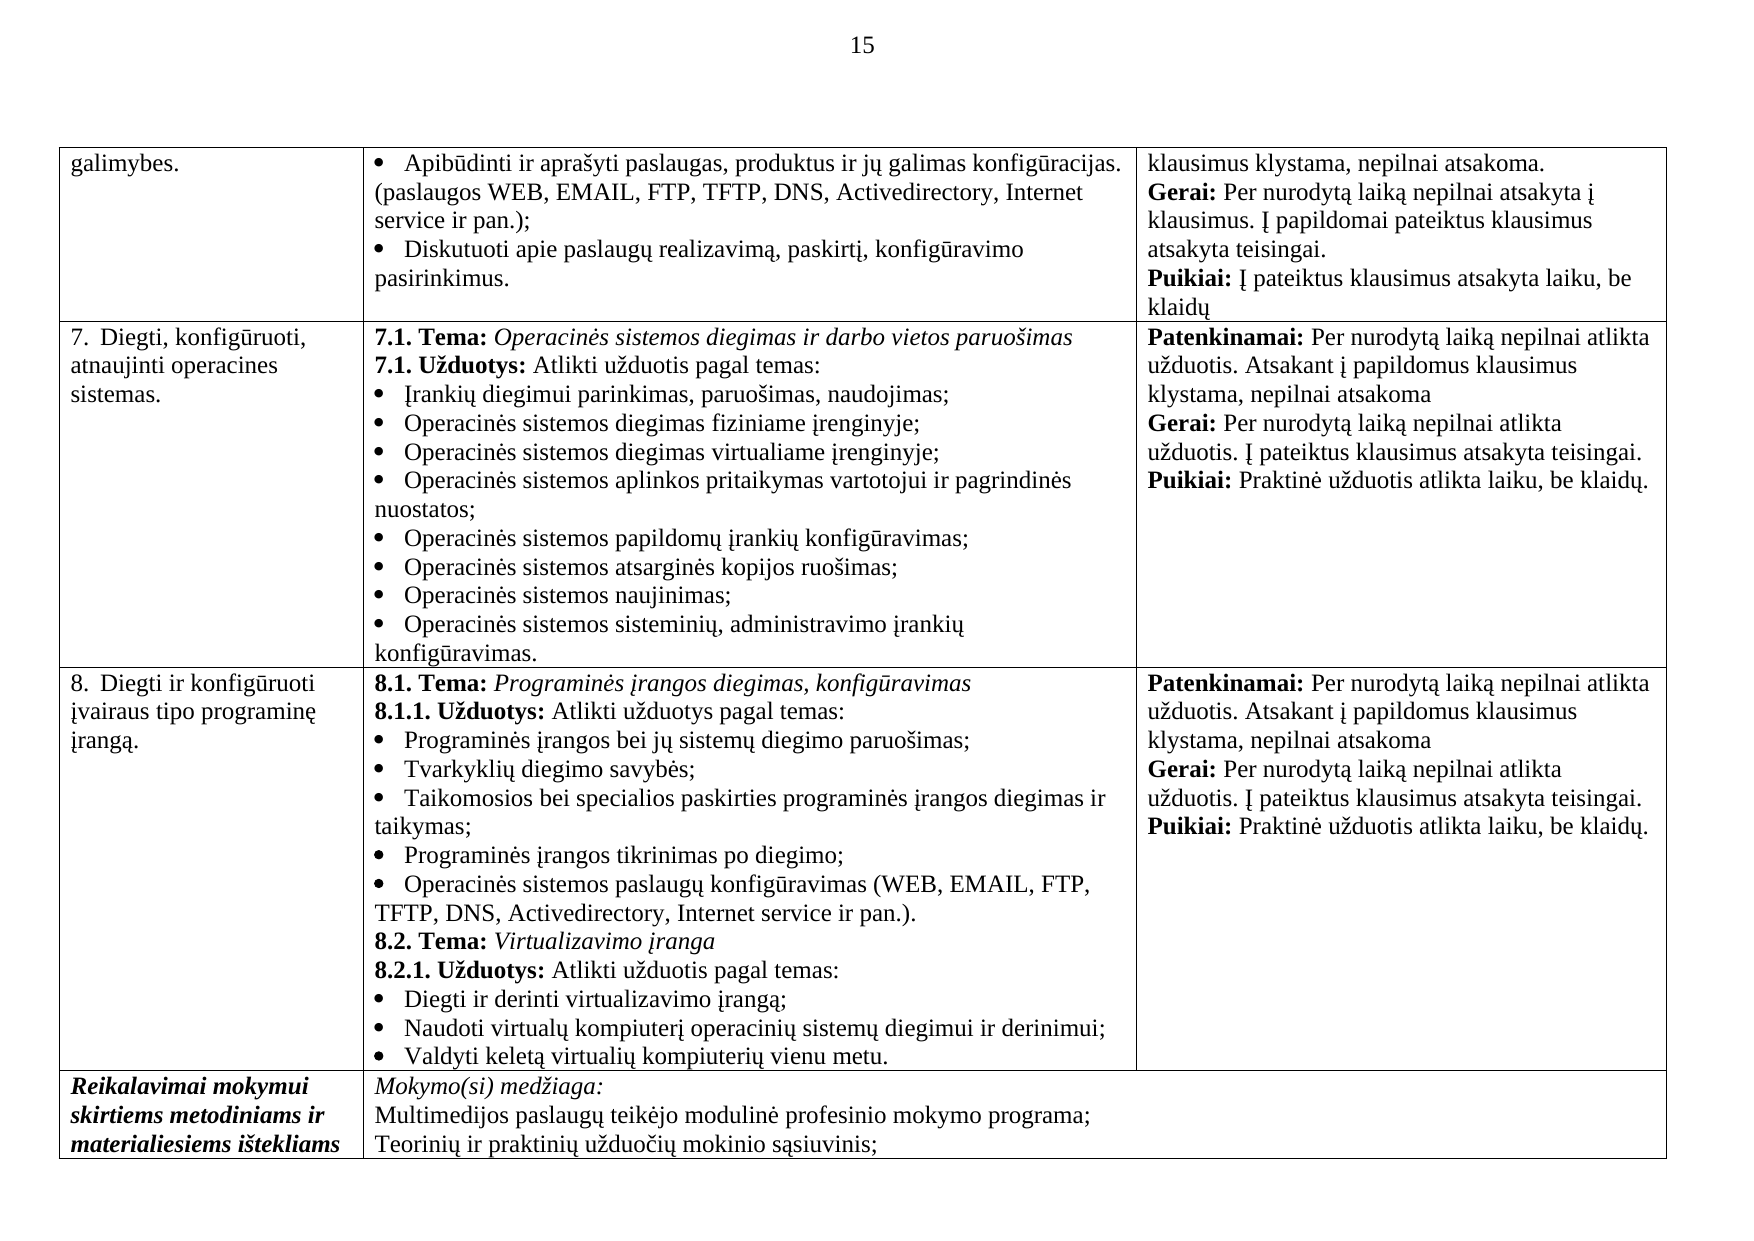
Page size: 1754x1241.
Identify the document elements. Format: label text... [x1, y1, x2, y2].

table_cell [60, 1071, 363, 1157]
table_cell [364, 148, 1136, 321]
table_cell Diegti, konfigūruoti, atnaujinti operacines sistemas. [60, 322, 363, 667]
table_cell Patenkinamai: Per nurodytą laiką nepilnai atlikta užduotis. Atsakant į papildomus klausimus klystama, nepilnai atsakoma Gerai: Per nurodytą laiką nepilnai atlikta užduotis. Į pateiktus klausimus atsakyta teisingai. Puikiai: Praktinė užduotis atlikta laiku, be klaidų. [1137, 668, 1666, 1070]
table_cell Patenkinamai: Per nurodytą laiką nepilnai atlikta užduotis. Atsakant į papildomus klausimus klystama, nepilnai atsakoma Gerai: Per nurodytą laiką nepilnai atlikta užduotis. Į pateiktus klausimus atsakyta teisingai. Puikiai: Praktinė užduotis atlikta laiku, be klaidų. [1137, 322, 1666, 667]
table_cell 7.1. Tema: Operacinės sistemos diegimas ir darbo vietos paruošimas 7.1. Užduotys: Atlikti užduotis pagal temas: Įrankių diegimui parinkimas, paruošimas, naudojimas; Operacinės sistemos diegimas fiziniame įrenginyje; Operacinės sistemos diegimas virtualiame įrenginyje; Operacinės sistemos aplinkos pritaikymas vartotojui ir pagrindinės nuostatos; Operacinės sistemos papildomų įrankių konfigūravimas; Operacinės sistemos atsarginės kopijos ruošimas; Operacinės sistemos naujinimas; Operacinės sistemos sisteminių, administravimo įrankių konfigūravimas. [364, 322, 1136, 667]
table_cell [364, 1071, 1666, 1157]
table_cell 8.1. Tema: Programinės įrangos diegimas, konfigūravimas 8.1.1. Užduotys: Atlikti užduotys pagal temas: Programinės įrangos bei jų sistemų diegimo paruošimas; Tvarkyklių diegimo savybės; Taikomosios bei specialios paskirties programinės įrangos diegimas ir taikymas; Programinės įrangos tikrinimas po diegimo; Operacinės sistemos paslaugų konfigūravimas (WEB, EMAIL, FTP, TFTP, DNS, Activedirectory, Internet service ir pan.). 8.2. Tema: Virtualizavimo įranga 8.2.1. Užduotys: Atlikti užduotis pagal temas: Diegti ir derinti virtualizavimo įrangą; Naudoti virtualų kompiuterį operacinių sistemų diegimui ir derinimui; Valdyti keletą virtualių kompiuterių vienu metu. [364, 668, 1136, 1070]
table_cell Diegti ir konfigūruoti įvairaus tipo programinę įrangą. [60, 668, 363, 1070]
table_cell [1137, 148, 1666, 321]
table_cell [60, 148, 363, 321]
